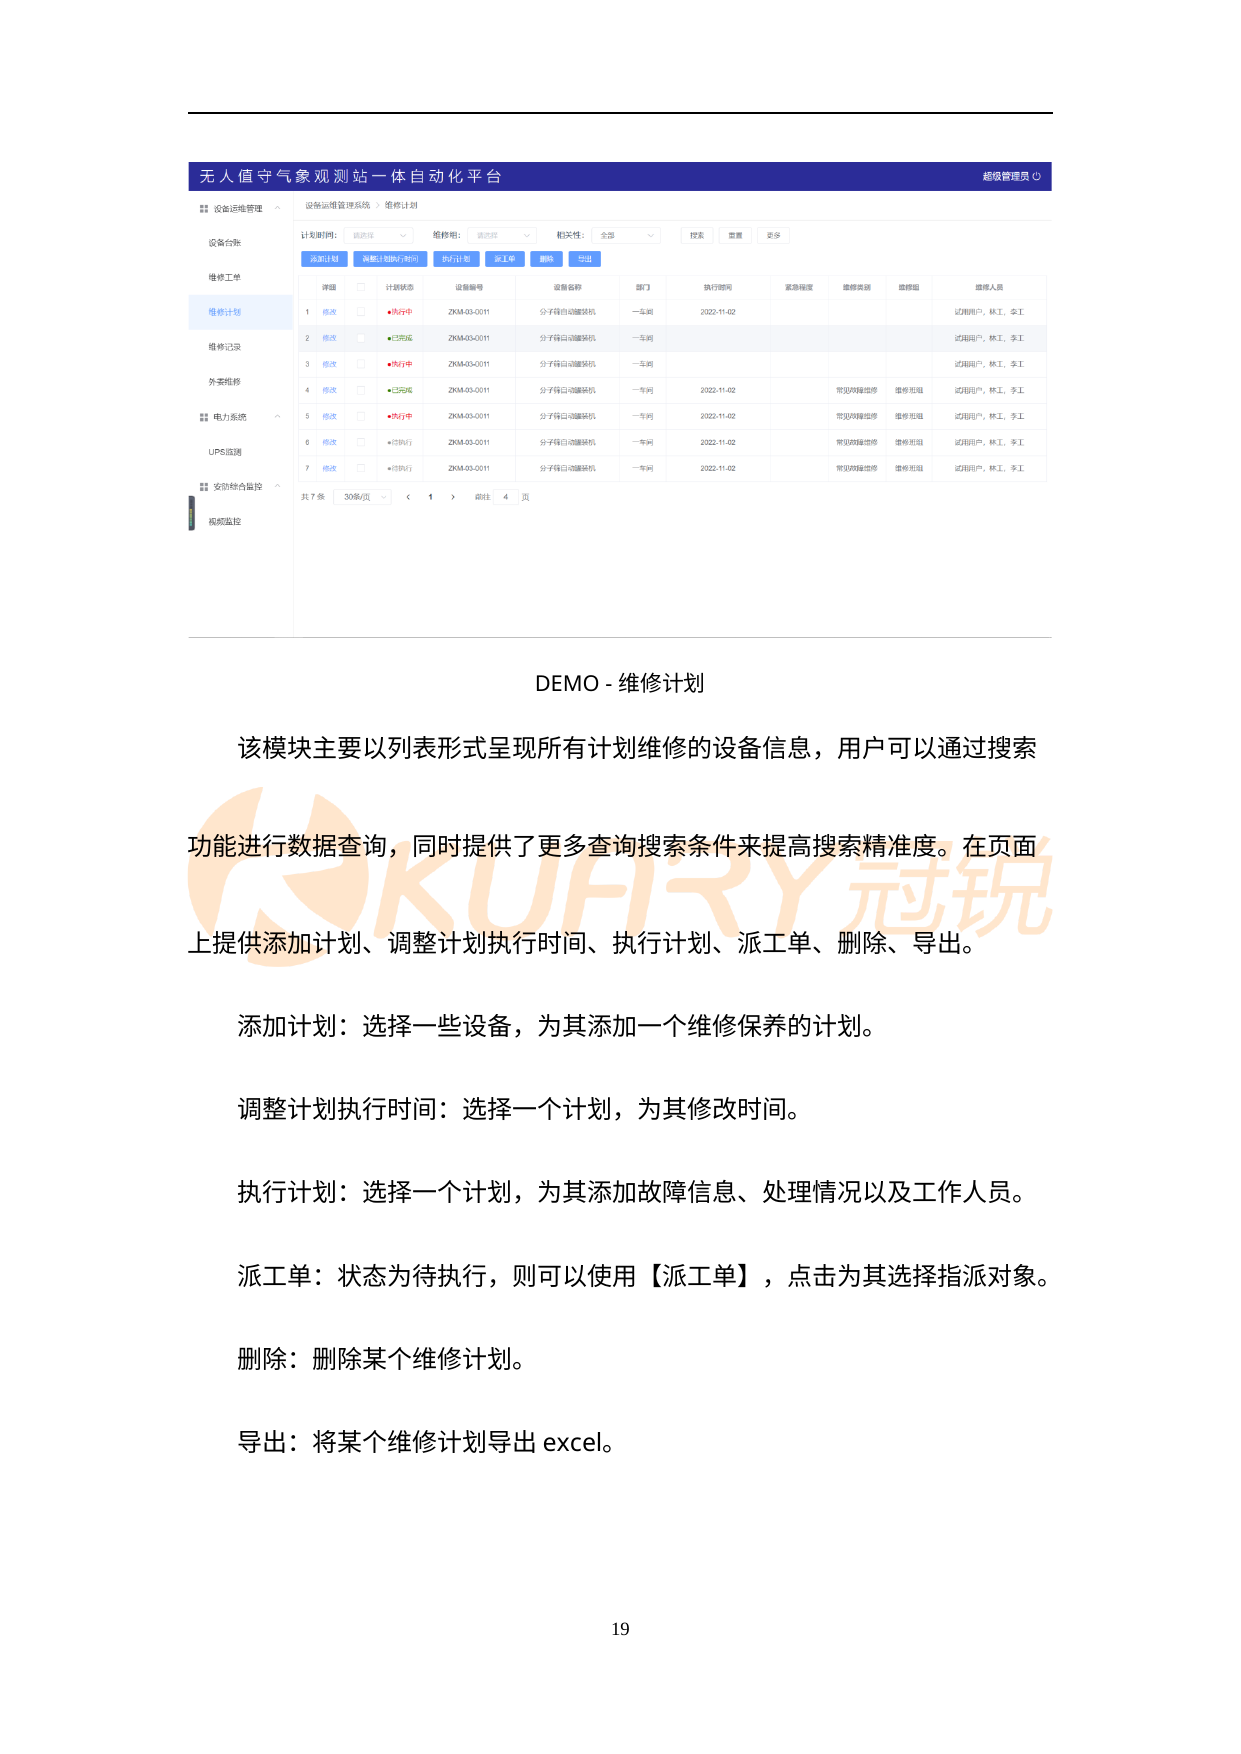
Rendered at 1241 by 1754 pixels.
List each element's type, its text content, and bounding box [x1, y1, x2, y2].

text 删除：删除某个维修计划。 [187, 1325, 1053, 1390]
text 导出：将某个维修计划导出excel。 [187, 1408, 1053, 1473]
text 该模块主要以列表形式呈现所有计划维修的设备信息，用户可以通过搜索功能进行数据查询，同时提供了更多查询搜索条件来提高搜索精准度。在页面上提供添加计划、调整计划执行时间、执行计划、派工单、删除、导出。 [187, 714, 1053, 974]
text 派工单：状态为待执行，则可以使用【派工单】，点击为其选择指派对象。 [187, 1242, 1053, 1307]
text 执行计划：选择一个计划，为其添加故障信息、处理情况以及工作人员。 [187, 1158, 1053, 1223]
picture [188, 162, 1052, 638]
text 添加计划：选择一些设备，为其添加一个维修保养的计划。 [187, 992, 1053, 1057]
text 调整计划执行时间：选择一个计划，为其修改时间。 [187, 1075, 1053, 1140]
